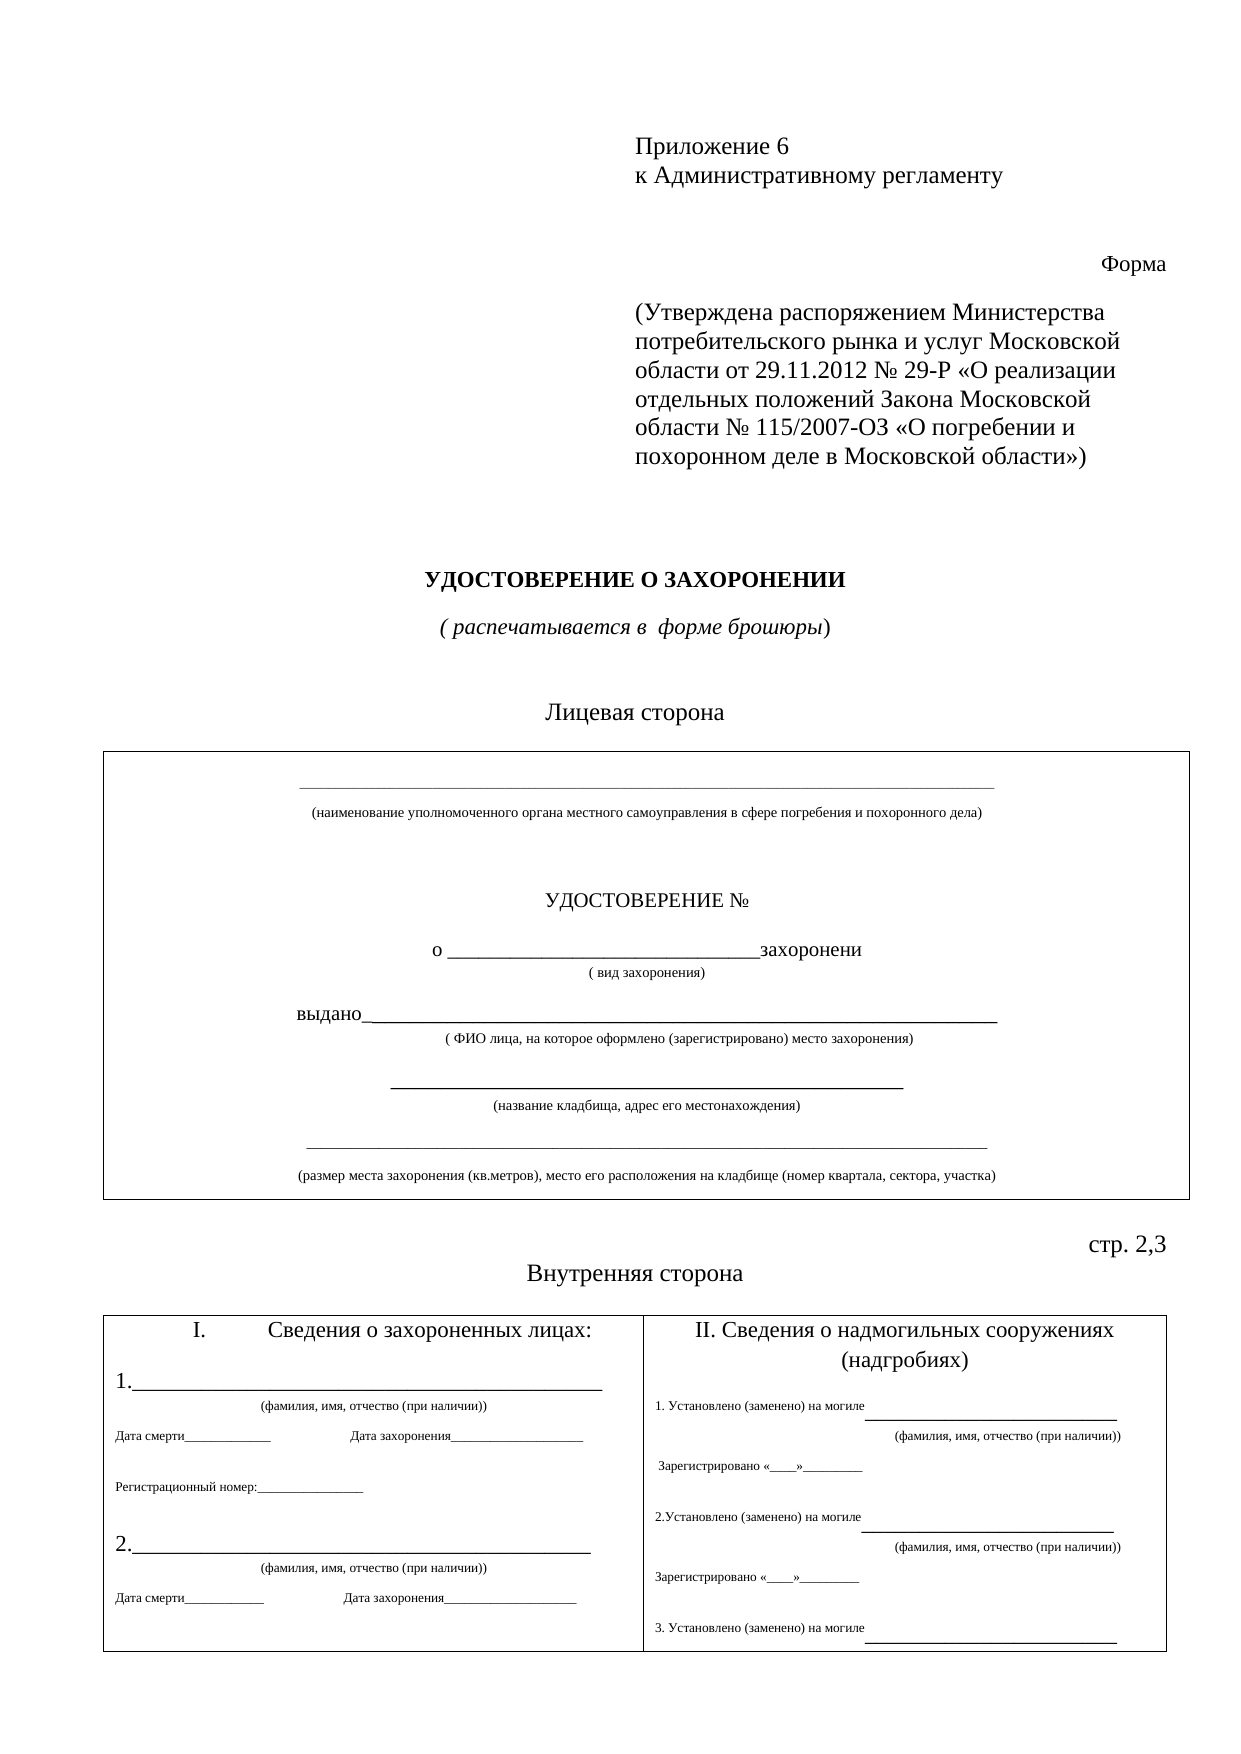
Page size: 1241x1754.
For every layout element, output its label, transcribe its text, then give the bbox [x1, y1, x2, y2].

text стр. 2,3 [103, 1229, 1166, 1258]
table_header ___________________________________________________________________________________________________________________ (наименование уполномоченного органа местного самоуправления в сфере погребения и похоронного дела) УДОСТОВЕРЕНИЕ № о ______________________________захоронени ( вид захоронения) выдано___________________________________________________ ( ФИО лица, на которое оформлено (зарегистрировано) место захоронения) _________________________________________ (название кладбища, адрес его местонахождения) ______________________________________________________________________________________________ (размер места захоронения (кв.метров), место его расположения на кладбище (номер квартала, сектора, участка) [104, 752, 1189, 1199]
text к Административному регламенту [635, 160, 1166, 188]
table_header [644, 1316, 1166, 1651]
text Лицевая сторона [103, 697, 1166, 726]
text УДОСТОВЕРЕНИЕ О ЗАХОРОНЕНИИ [103, 566, 1166, 592]
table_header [104, 1316, 643, 1651]
text Приложение 6 [635, 131, 1166, 160]
text (Утверждена распоряжением Министерства потребительского рынка и услуг Московской области от 29.11.2012 № 29-Р «О реализации отдельных положений Закона Московской области № 115/2007-ОЗ «О погребении и похоронном деле в Московской области») [635, 297, 1166, 470]
text ( распечатывается в форме брошюры) [103, 613, 1166, 639]
text Внутренняя сторона [103, 1258, 1166, 1287]
text Форма [103, 250, 1166, 277]
